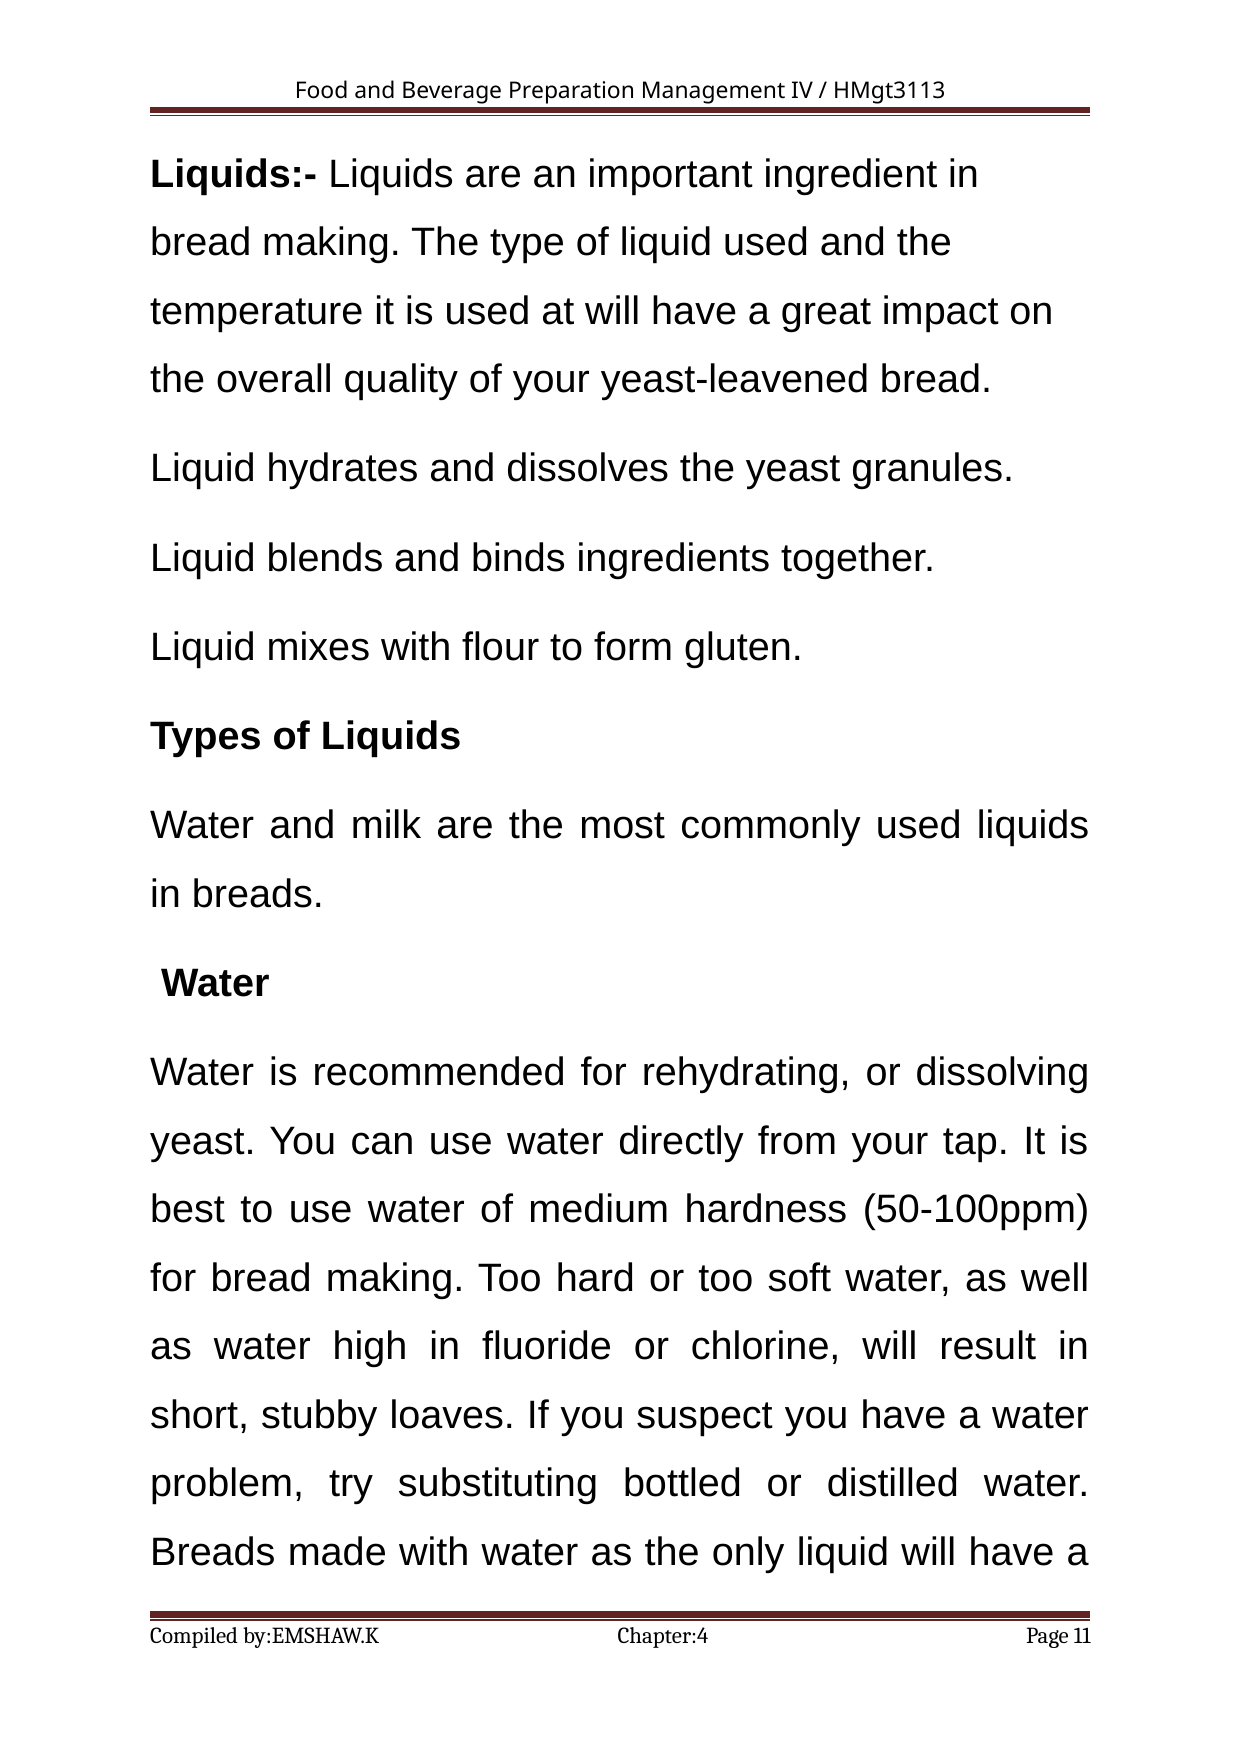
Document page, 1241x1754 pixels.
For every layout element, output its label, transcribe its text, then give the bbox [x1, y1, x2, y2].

text Liquid mixes with flour to form gluten. [150, 623, 1090, 669]
text Water [150, 959, 1090, 1005]
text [150, 1049, 1090, 1573]
text Water and milk are the most commonly used liquids in breads. [150, 802, 1090, 916]
text Liquid blends and binds ingredients together. [150, 534, 1090, 579]
text Liquid hydrates and dissolves the yeast granules. [150, 444, 1090, 490]
text Types of Liquids [150, 712, 1090, 758]
text Liquids:- Liquids are an important ingredient in bread making. The type of liquid used and the temperature it is used at will have a great impact on the overall quality of your yeast-leavened bread. [150, 150, 1090, 401]
